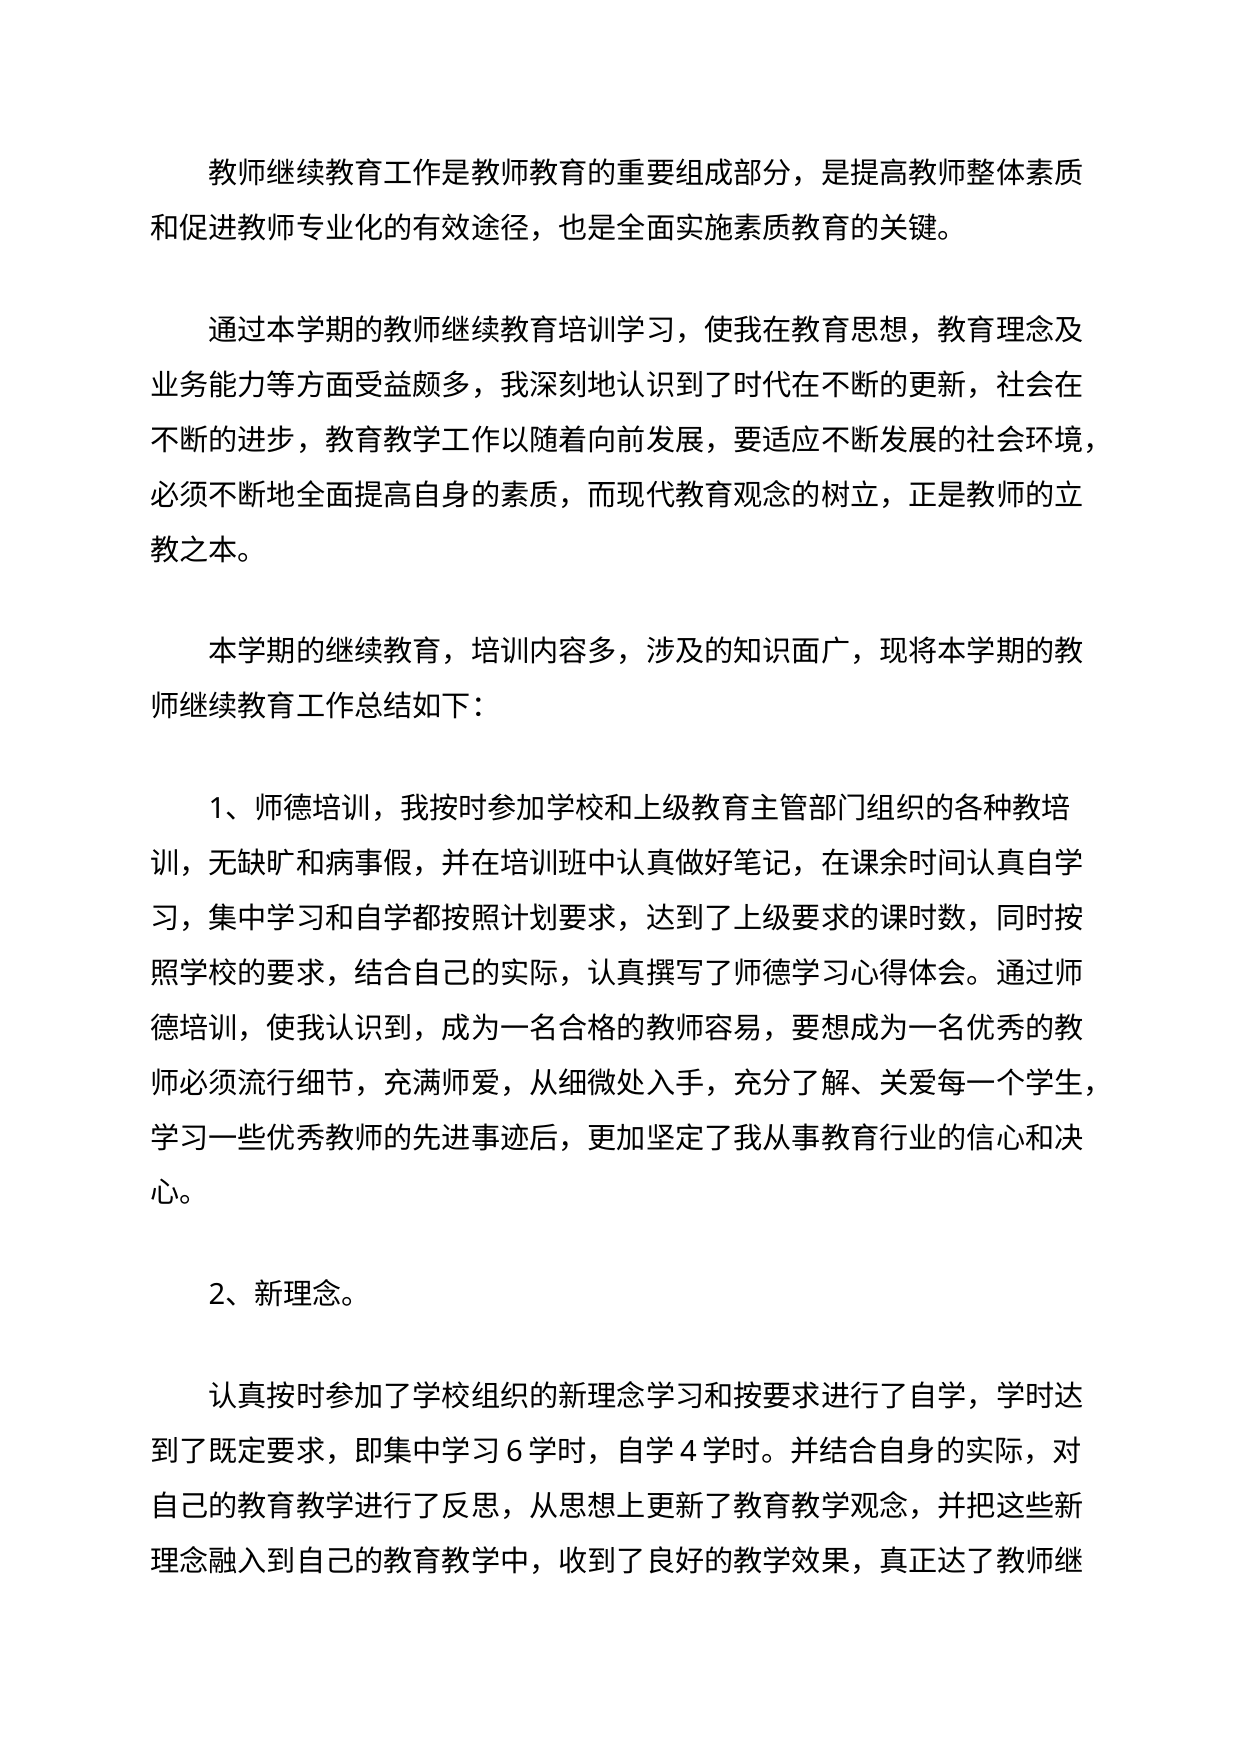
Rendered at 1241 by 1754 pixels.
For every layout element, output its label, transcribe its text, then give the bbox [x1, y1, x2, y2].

text 本学期的继续教育，培训内容多，涉及的知识面广，现将本学期的教师继续教育工作总结如下： [150, 628, 1090, 725]
text 通过本学期的教师继续教育培训学习，使我在教育思想，教育理念及业务能力等方面受益颇多，我深刻地认识到了时代在不断的更新，社会在不断的进步，教育教学工作以随着向前发展，要适应不断发展的社会环境，必须不断地全面提高自身的素质，而现代教育观念的树立，正是教师的立教之本。 [150, 307, 1090, 568]
text 2、新理念。 [150, 1271, 1090, 1313]
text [150, 1373, 1090, 1580]
text 1、师德培训，我按时参加学校和上级教育主管部门组织的各种教培训，无缺旷和病事假，并在培训班中认真做好笔记，在课余时间认真自学习，集中学习和自学都按照计划要求，达到了上级要求的课时数，同时按照学校的要求，结合自己的实际，认真撰写了师德学习心得体会。通过师德培训，使我认识到，成为一名合格的教师容易，要想成为一名优秀的教师必须流行细节，充满师爱，从细微处入手，充分了解、关爱每一个学生，学习一些优秀教师的先进事迹后，更加坚定了我从事教育行业的信心和决心。 [150, 785, 1090, 1211]
text 教师继续教育工作是教师教育的重要组成部分，是提高教师整体素质和促进教师专业化的有效途径，也是全面实施素质教育的关键。 [150, 150, 1090, 247]
